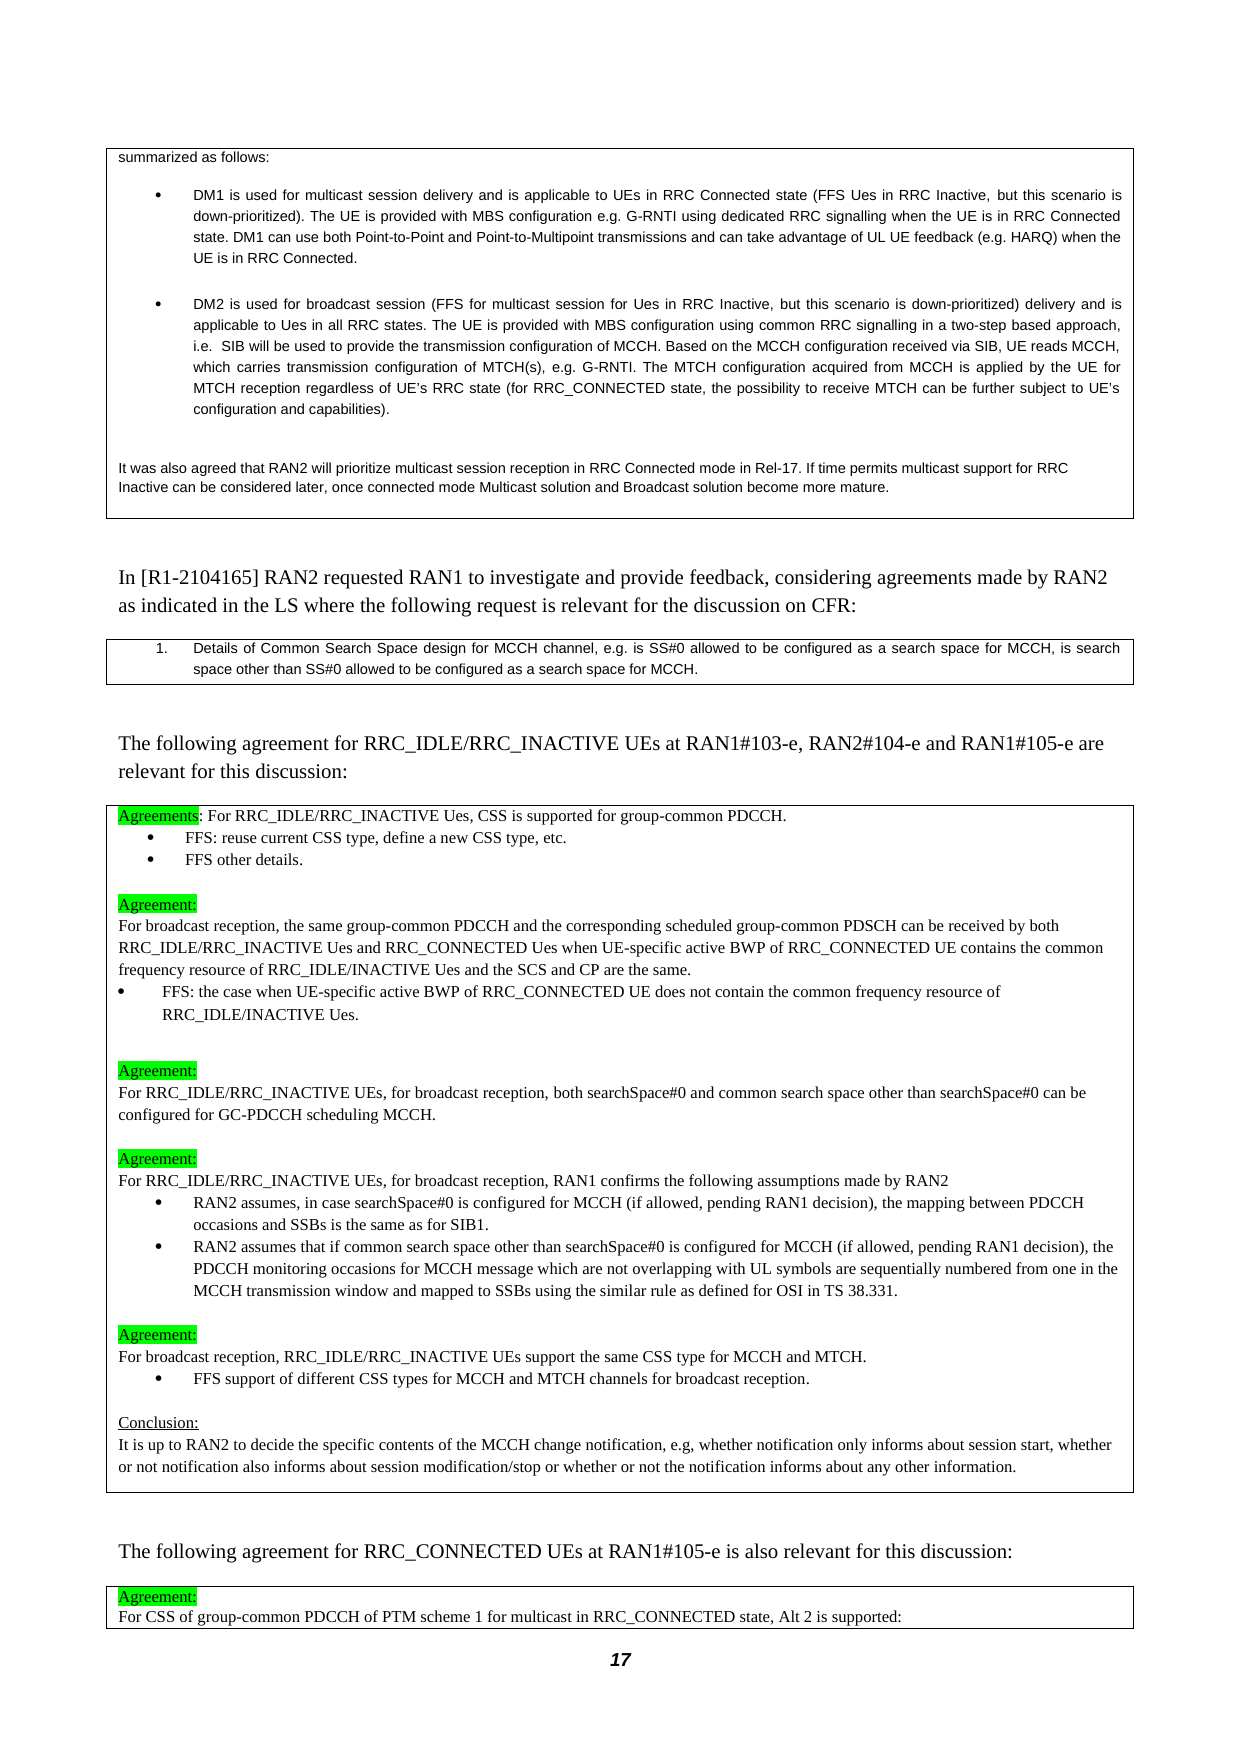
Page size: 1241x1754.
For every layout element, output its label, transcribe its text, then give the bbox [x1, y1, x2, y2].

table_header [107, 1587, 1133, 1627]
table_header Agreements: For RRC_IDLE/RRC_INACTIVE Ues, CSS is supported for group-common PDCCH. FFS: reuse current CSS type, define a new CSS type, etc. FFS other details. Agreement: For broadcast reception, the same group-common PDCCH and the corresponding scheduled group-common PDSCH can be received by both RRC_IDLE/RRC_INACTIVE Ues and RRC_CONNECTED Ues when UE-specific active BWP of RRC_CONNECTED UE contains the common frequency resource of RRC_IDLE/INACTIVE Ues and the SCS and CP are the same. FFS: the case when UE-specific active BWP of RRC_CONNECTED UE does not contain the common frequency resource of RRC_IDLE/INACTIVE Ues. Agreement: For RRC_IDLE/RRC_INACTIVE UEs, for broadcast reception, both searchSpace#0 and common search space other than searchSpace#0 can be configured for GC-PDCCH scheduling MCCH. Agreement: For RRC_IDLE/RRC_INACTIVE UEs, for broadcast reception, RAN1 confirms the following assumptions made by RAN2 RAN2 assumes, in case searchSpace#0 is configured for MCCH (if allowed, pending RAN1 decision), the mapping between PDCCH occasions and SSBs is the same as for SIB1. RAN2 assumes that if common search space other than searchSpace#0 is configured for MCCH (if allowed, pending RAN1 decision), the PDCCH monitoring occasions for MCCH message which are not overlapping with UL symbols are sequentially numbered from one in the MCCH transmission window and mapped to SSBs using the similar rule as defined for OSI in TS 38.331. Agreement: For broadcast reception, RRC_IDLE/RRC_INACTIVE UEs support the same CSS type for MCCH and MTCH. FFS support of different CSS types for MCCH and MTCH channels for broadcast reception. Conclusion: It is up to RAN2 to decide the specific contents of the MCCH change notification, e.g, whether notification only informs about session start, whether or not notification also informs about session modification/stop or whether or not the notification informs about any other information. [107, 806, 1133, 1492]
text In [R1-2104165] RAN2 requested RAN1 to investigate and provide feedback, considering agreements made by RAN2 as indicated in the LS where the following request is relevant for the discussion on CFR: [118, 565, 1122, 617]
text The following agreement for RRC_CONNECTED UEs at RAN1#105-e is also relevant for this discussion: [118, 1539, 1122, 1563]
text The following agreement for RRC_IDLE/RRC_INACTIVE UEs at RAN1#103-e, RAN2#104-e and RAN1#105-e are relevant for this discussion: [118, 731, 1122, 783]
table_header Details of Common Search Space design for MCCH channel, e.g. is SS#0 allowed to be configured as a search space for MCCH, is search space other than SS#0 allowed to be configured as a search space for MCCH. [107, 640, 1133, 684]
